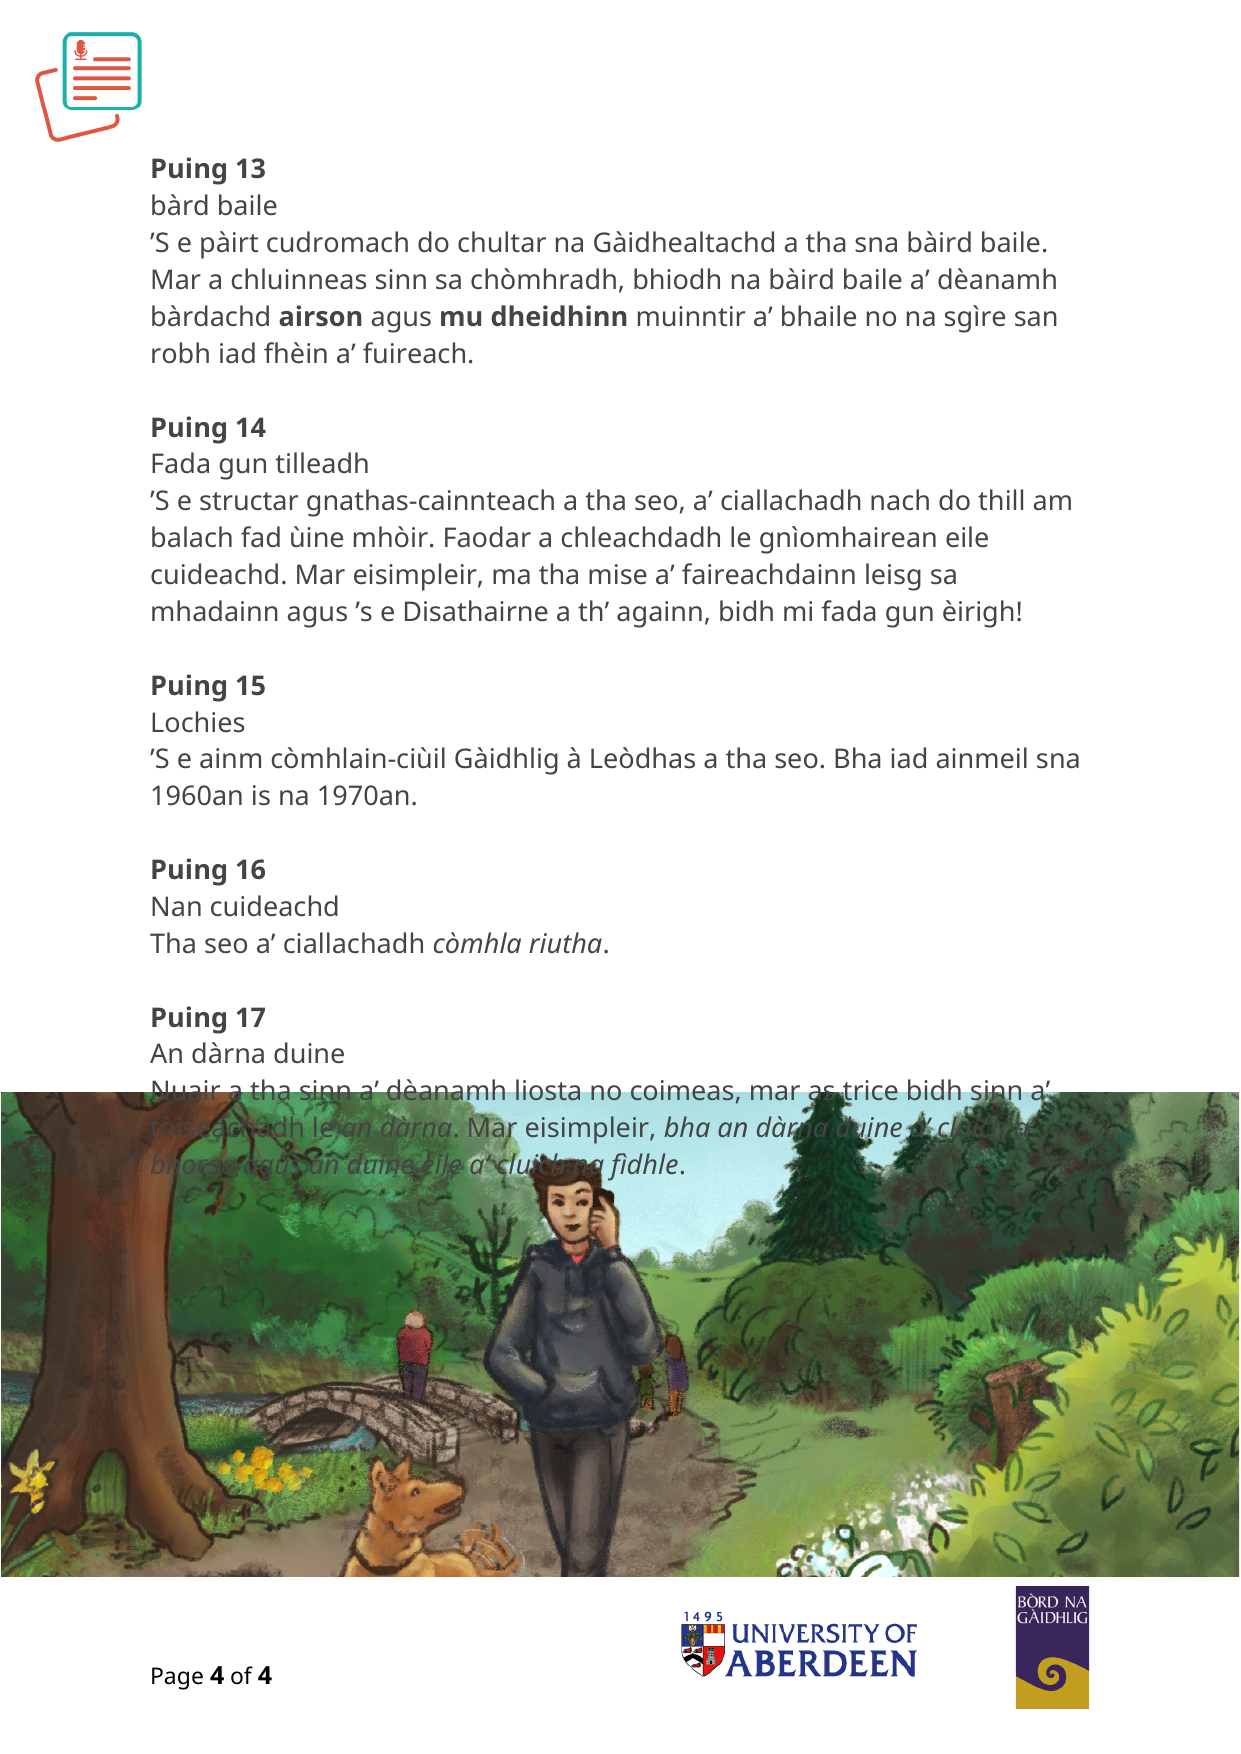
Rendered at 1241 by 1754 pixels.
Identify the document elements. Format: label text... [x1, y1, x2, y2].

text bàrd baile [150, 187, 1090, 224]
text Puing 17 [150, 998, 1090, 1035]
text Fada gun tilleadh [150, 445, 1090, 482]
text Tha seo a’ ciallachadh còmhla riutha. [150, 924, 1090, 961]
picture [681, 1611, 927, 1677]
text Puing 13 [150, 150, 1090, 187]
picture [1, 1092, 1240, 1577]
text Puing 15 [150, 666, 1090, 703]
picture [1015, 1586, 1090, 1709]
text An dàrna duine [150, 1035, 1090, 1072]
text ’S e ainm còmhlain-ciùil Gàidhlig à Leòdhas a tha seo. Bha iad ainmeil sna 1960an is na 1970an. [150, 740, 1090, 814]
text Lochies [150, 703, 1090, 740]
text ’S e structar gnathas-cainnteach a tha seo, a’ ciallachadh nach do thill am balach fad ùine mhòir. Faodar a chleachdadh le gnìomhairean eile cuideachd. Mar eisimpleir, ma tha mise a’ faireachdainn leisg sa mhadainn agus ’s e Disathairne a th’ againn, bidh mi fada gun èirigh! [150, 482, 1090, 629]
text Puing 16 [150, 851, 1090, 887]
picture [26, 25, 150, 149]
text Nuair a tha sinn a’ dèanamh liosta no coimeas, mar as trice bidh sinn a’ tòiseachadh le an dàrna. Mar eisimpleir, bha an dàrna duine a’ cluich a’ bhocsa agus an duine eile a’ cluich na fìdhle. [150, 1072, 1090, 1182]
text Puing 14 [150, 408, 1090, 445]
text Nan cuideachd [150, 887, 1090, 924]
text ’S e pàirt cudromach do chultar na Gàidhealtachd a tha sna bàird baile. Mar a chluinneas sinn sa chòmhradh, bhiodh na bàird baile a’ dèanamh bàrdachd airson agus mu dheidhinn muinntir a’ bhaile no na sgìre san robh iad fhèin a’ fuireach. [150, 224, 1090, 371]
